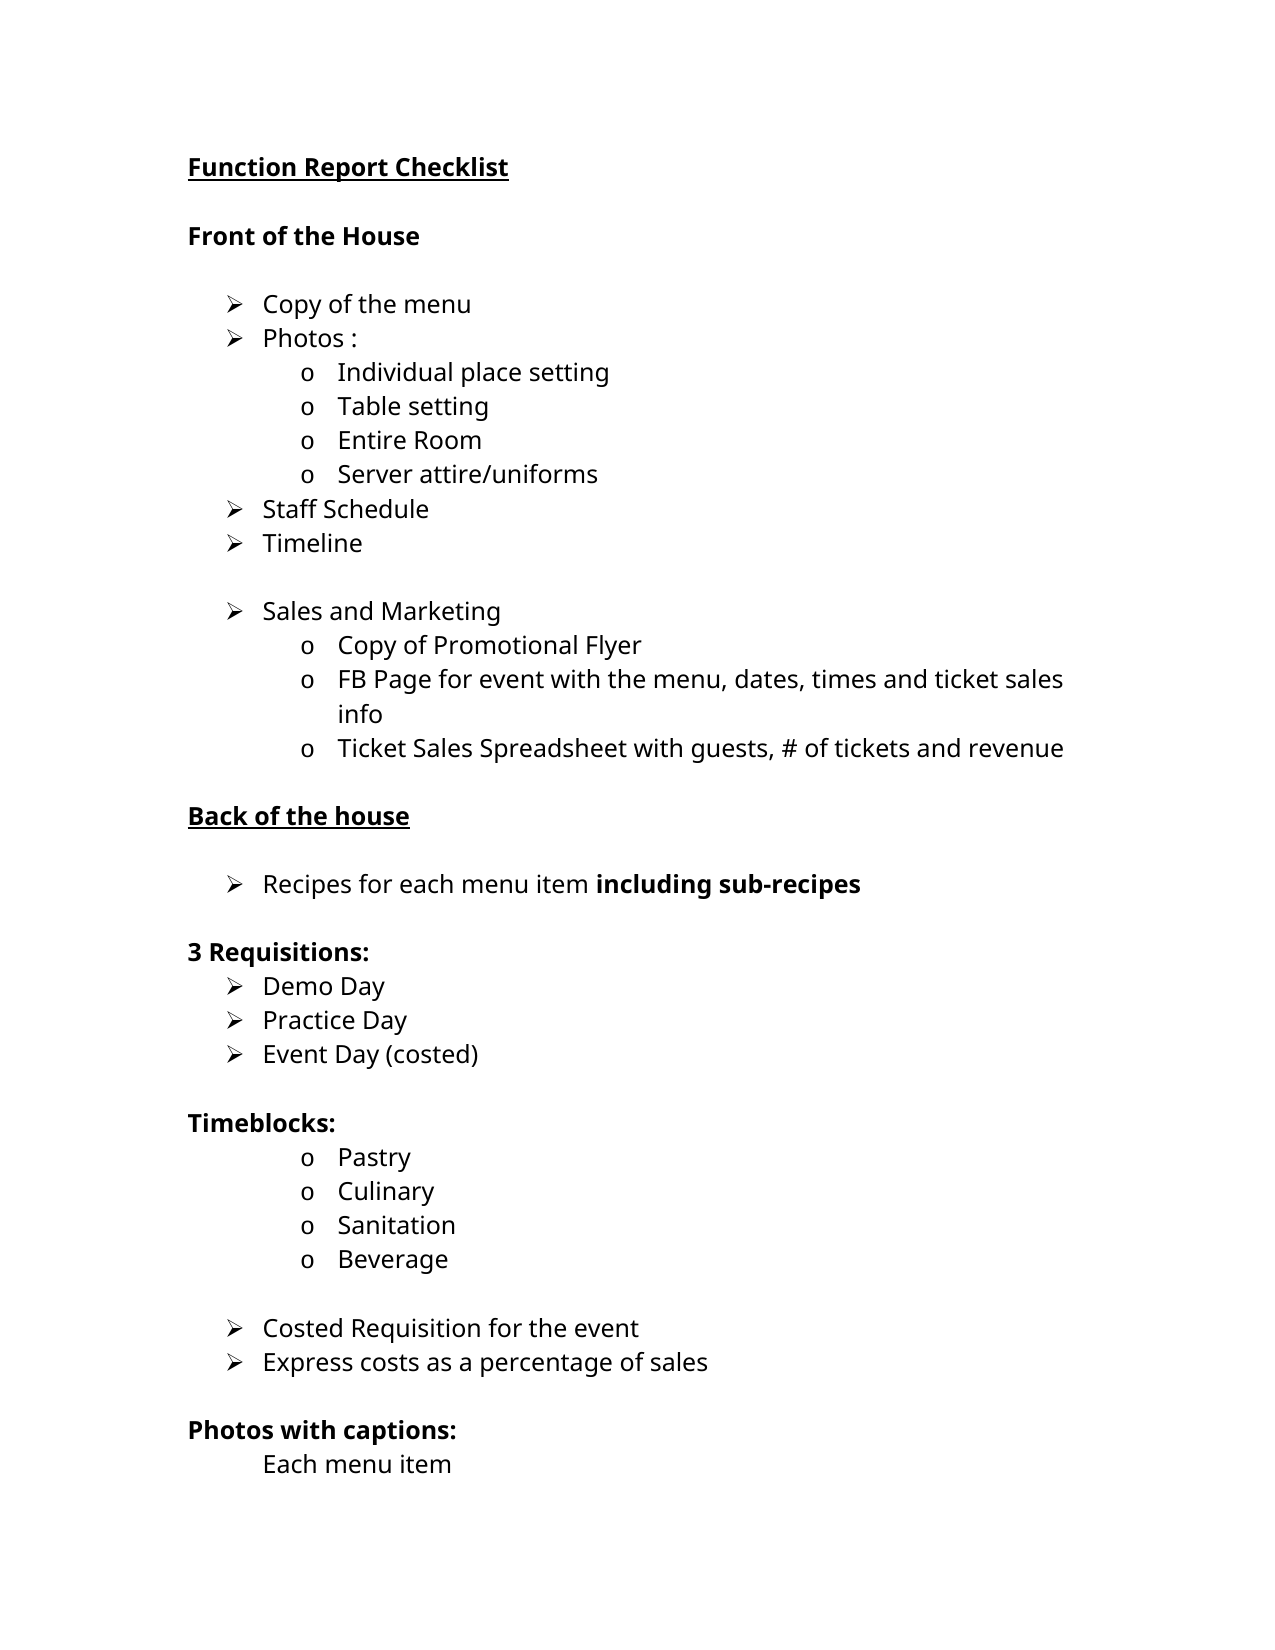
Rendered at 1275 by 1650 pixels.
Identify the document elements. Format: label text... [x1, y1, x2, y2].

list Practice Day [225, 1003, 1087, 1037]
list Sales and Marketing [225, 594, 1087, 628]
text Function Report Checklist [187, 150, 1087, 184]
list Event Day (costed) [225, 1037, 1087, 1071]
list Photos : [225, 320, 1087, 354]
text Timeblocks: [187, 1105, 1087, 1139]
list FB Page for event with the menu, dates, times and ticket sales info [300, 662, 1087, 730]
list Ticket Sales Spreadsheet with guests, # of tickets and revenue [300, 730, 1087, 764]
text Photos with captions: [187, 1413, 1087, 1447]
text Front of the House [187, 218, 1087, 252]
list Timeline [225, 526, 1087, 559]
list Sanitation [300, 1208, 1087, 1242]
list Costed Requisition for the event [225, 1310, 1087, 1344]
list Culinary [300, 1173, 1087, 1208]
list Staff Schedule [225, 491, 1087, 526]
list Recipes for each menu item including sub-recipes [225, 867, 1087, 901]
list Copy of the menu [225, 286, 1087, 320]
list Express costs as a percentage of sales [225, 1344, 1087, 1378]
text Each menu item [187, 1447, 1087, 1481]
list Individual place setting [300, 354, 1087, 389]
list Copy of Promotional Flyer [300, 628, 1087, 662]
list Table setting [300, 389, 1087, 423]
list Beverage [300, 1242, 1087, 1276]
list Demo Day [225, 969, 1087, 1003]
text Back of the house [187, 799, 1087, 833]
list Entire Room [300, 423, 1087, 457]
text 3 Requisitions: [187, 935, 1087, 969]
list Server attire/uniforms [300, 457, 1087, 491]
list Pastry [300, 1139, 1087, 1173]
